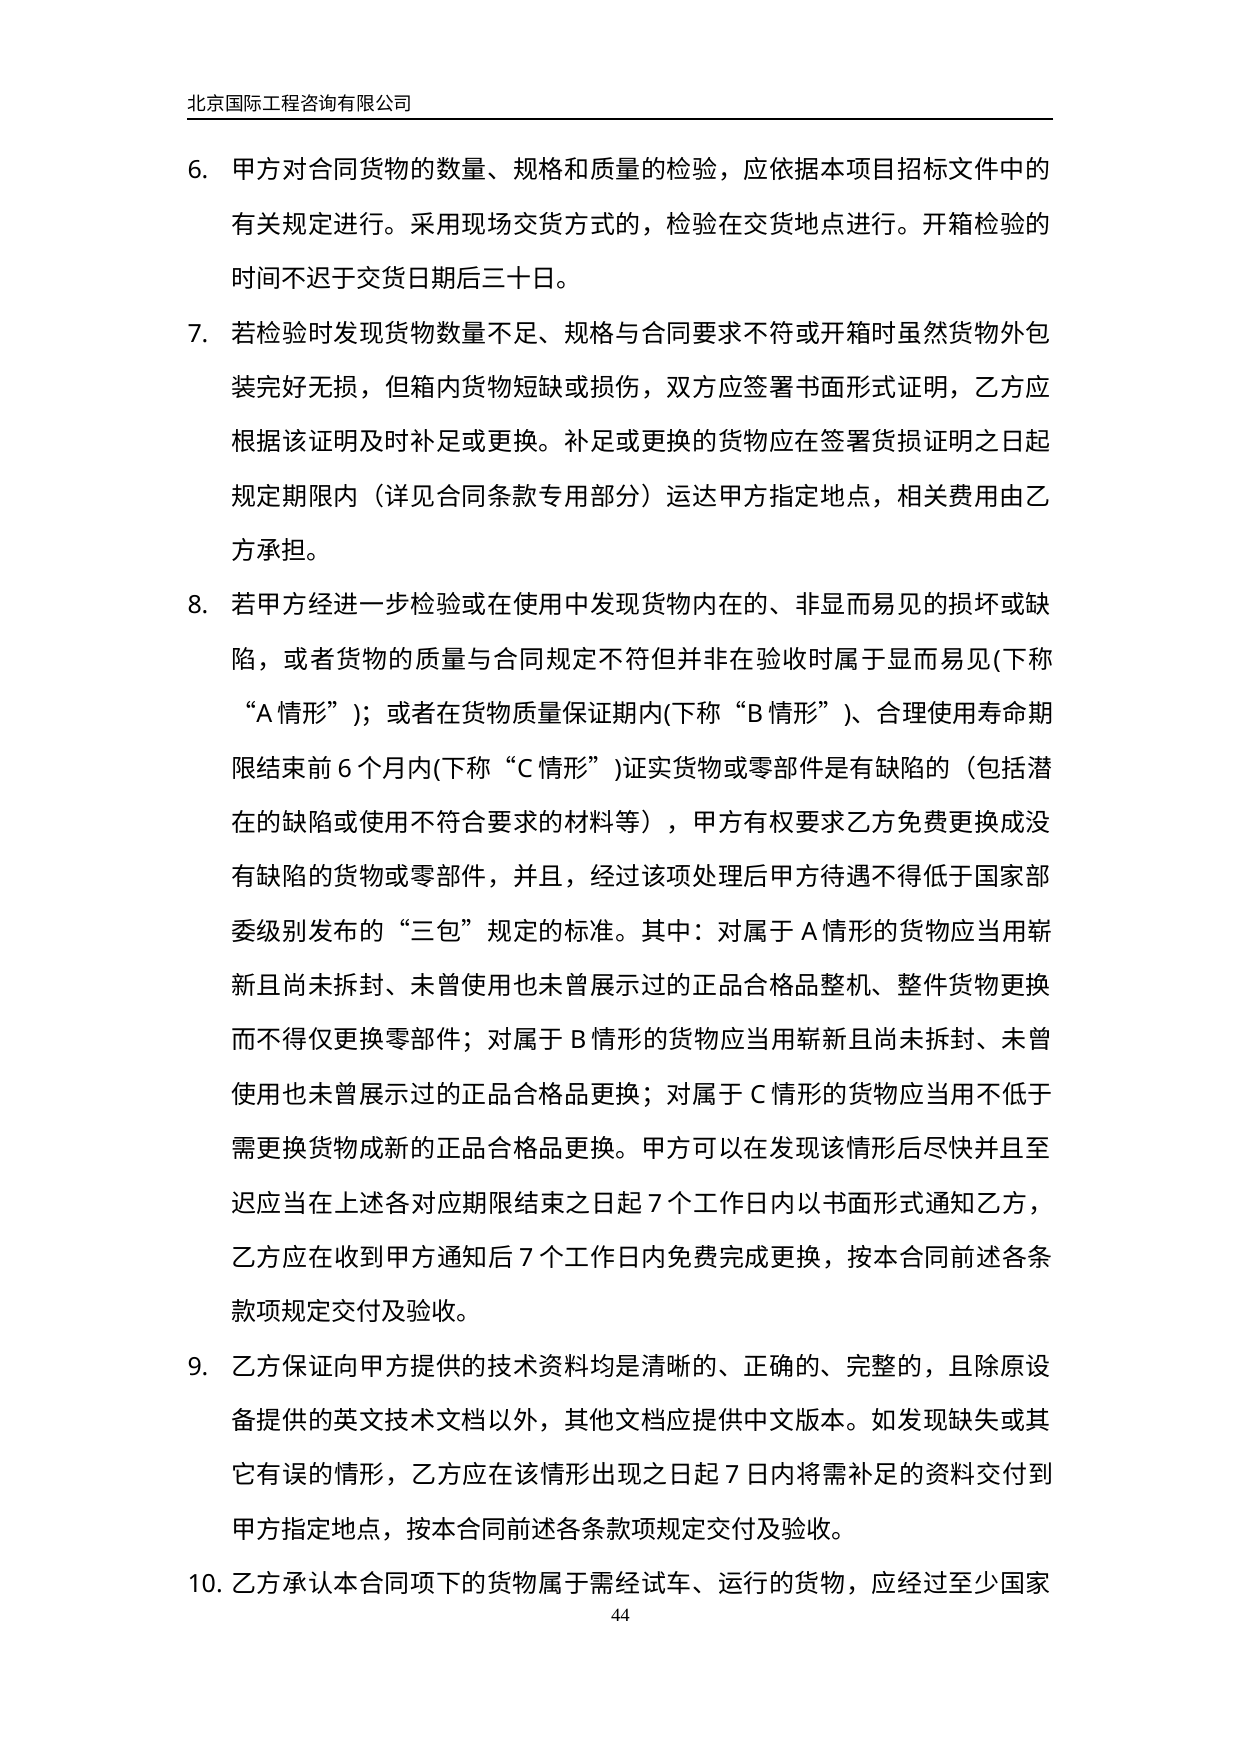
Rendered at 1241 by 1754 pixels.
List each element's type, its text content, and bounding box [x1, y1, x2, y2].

list 甲方对合同货物的数量、规格和质量的检验，应依据本项目招标文件中的有关规定进行。采用现场交货方式的，检验在交货地点进行。开箱检验的时间不迟于交货日期后三十日。 [187, 150, 1053, 295]
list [187, 1564, 1053, 1600]
list 若检验时发现货物数量不足、规格与合同要求不符或开箱时虽然货物外包装完好无损，但箱内货物短缺或损伤，双方应签署书面形式证明，乙方应根据该证明及时补足或更换。补足或更换的货物应在签署货损证明之日起规定期限内（详见合同条款专用部分）运达甲方指定地点，相关费用由乙方承担。 [187, 313, 1053, 567]
list 乙方保证向甲方提供的技术资料均是清晰的、正确的、完整的，且除原设备提供的英文技术文档以外，其他文档应提供中文版本。如发现缺失或其它有误的情形，乙方应在该情形出现之日起7日内将需补足的资料交付到甲方指定地点，按本合同前述各条款项规定交付及验收。 [187, 1346, 1053, 1546]
list 若甲方经进一步检验或在使用中发现货物内在的、非显而易见的损坏或缺陷，或者货物的质量与合同规定不符但并非在验收时属于显而易见(下称“A情形”)；或者在货物质量保证期内(下称“B情形”)、合理使用寿命期限结束前6个月内(下称“C情形”)证实货物或零部件是有缺陷的（包括潜在的缺陷或使用不符合要求的材料等），甲方有权要求乙方免费更换成没有缺陷的货物或零部件，并且，经过该项处理后甲方待遇不得低于国家部委级别发布的“三包”规定的标准。其中：对属于A情形的货物应当用崭新且尚未拆封、未曾使用也未曾展示过的正品合格品整机、整件货物更换而不得仅更换零部件；对属于B情形的货物应当用崭新且尚未拆封、未曾使用也未曾展示过的正品合格品更换；对属于C情形的货物应当用不低于需更换货物成新的正品合格品更换。甲方可以在发现该情形后尽快并且至迟应当在上述各对应期限结束之日起7个工作日内以书面形式通知乙方，乙方应在收到甲方通知后7个工作日内免费完成更换，按本合同前述各条款项规定交付及验收。 [187, 585, 1053, 1328]
